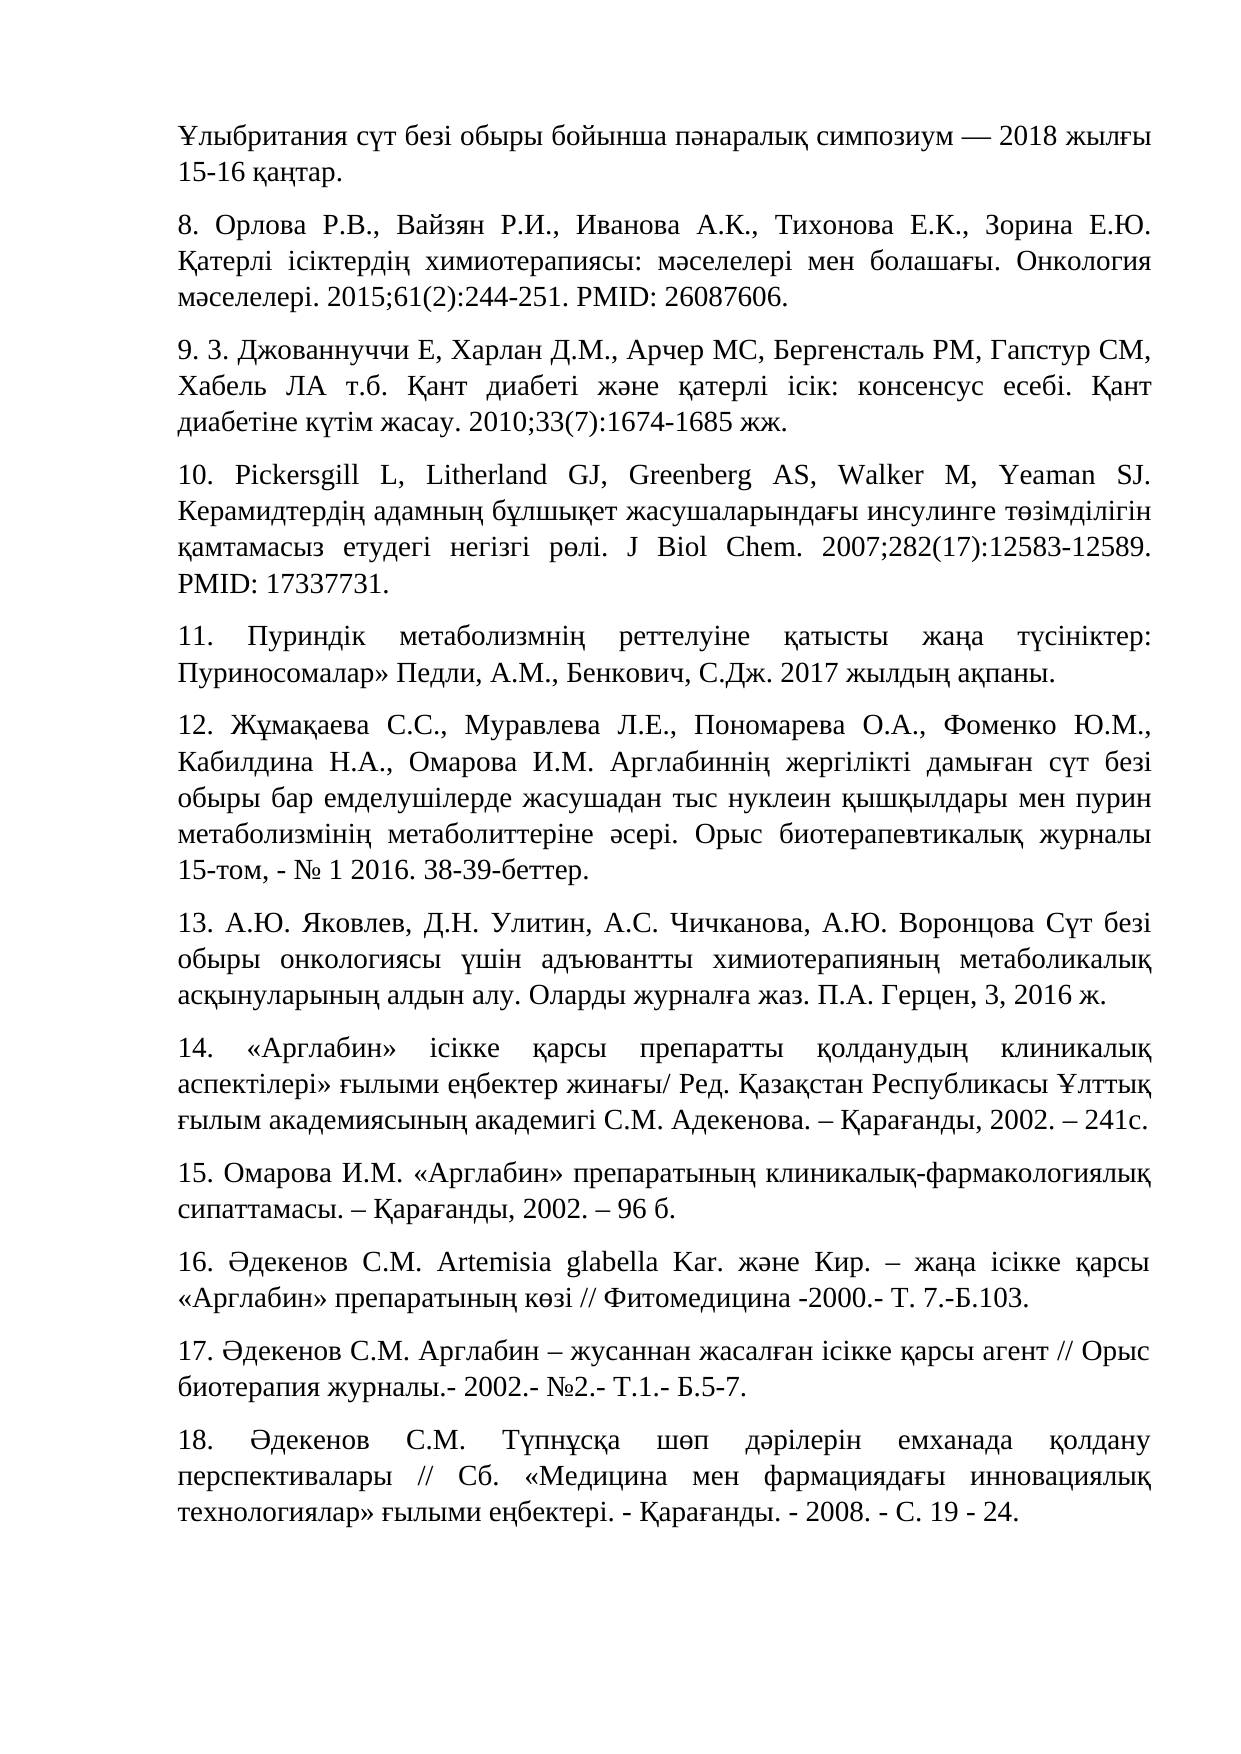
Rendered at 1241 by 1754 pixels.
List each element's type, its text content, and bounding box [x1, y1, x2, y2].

text 9. 3. Джованнуччи Е, Харлан Д.М., Арчер МС, Бергенсталь РМ, Гапстур СМ, Хабель ЛА т.б. Қант диабеті және қатерлі ісік: консенсус есебі. Қант диабетіне күтім жасау. 2010;33(7):1674-1685 жж. [177, 332, 1152, 438]
text 15. Омарова И.М. «Арглабин» препаратының клиникалық-фармакологиялық сипаттамасы. – Қарағанды, 2002. – 96 б. [177, 1155, 1152, 1225]
text 8. Орлова Р.В., Вайзян Р.И., Иванова А.К., Тихонова Е.К., Зорина Е.Ю. Қатерлі ісіктердің химиотерапиясы: мәселелері мен болашағы. Онкология мәселелері. 2015;61(2):244-251. PMID: 26087606. [177, 207, 1152, 313]
text 10. Pickersgill L, Litherland GJ, Greenberg AS, Walker M, Yeaman SJ. Керамидтердің адамның бұлшықет жасушаларындағы инсулинге төзімділігін қамтамасыз етудегі негізгі рөлі. J Biol Chem. 2007;282(17):12583-12589. PMID: 17337731. [177, 457, 1152, 599]
text 14. «Арглабин» ісікке қарсы препаратты қолданудың клиникалық аспектілері» ғылыми еңбектер жинағы/ Ред. Қазақстан Республикасы Ұлттық ғылым академиясының академигі С.М. Адекенова. – Қарағанды, 2002. – 241с. [177, 1030, 1152, 1136]
text 11. Пуриндік метаболизмнің реттелуіне қатысты жаңа түсініктер: Пуриносомалар» Педли, А.М., Бенкович, С.Дж. 2017 жылдың ақпаны. [177, 618, 1152, 688]
text 18. Әдекенов С.М. Түпнұсқа шөп дәрілерін емханада қолдану перспективалары // Сб. «Медицина мен фармациядағы инновациялық технологиялар» ғылыми еңбектері. - Қарағанды. - 2008. - С. 19 - 24. [177, 1422, 1152, 1528]
text 16. Әдекенов С.М. Artemisia glabella Kar. және Кир. – жаңа ісікке қарсы «Арглабин» препаратының көзі // Фитомедицина -2000.- Т. 7.-Б.103. [177, 1244, 1152, 1314]
text 13. А.Ю. Яковлев, Д.Н. Улитин, А.С. Чичканова, А.Ю. Воронцова Сүт безі обыры онкологиясы үшін адъювантты химиотерапияның метаболикалық асқынуларының алдын алу. Оларды журналға жаз. П.А. Герцен, 3, 2016 ж. [177, 905, 1152, 1011]
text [177, 118, 1152, 188]
text 17. Әдекенов С.М. Арглабин – жусаннан жасалған ісікке қарсы агент // Орыс биотерапия журналы.- 2002.- №2.- Т.1.- Б.5-7. [177, 1333, 1152, 1403]
text 12. Жұмақаева С.С., Муравлева Л.Е., Пономарева О.А., Фоменко Ю.М., Кабилдина Н.А., Омарова И.М. Арглабиннің жергілікті дамыған сүт безі обыры бар емделушілерде жасушадан тыс нуклеин қышқылдары мен пурин метаболизмінің метаболиттеріне әсері. Орыс биотерапевтикалық журналы 15-том, - № 1 2016. 38-39-беттер. [177, 707, 1152, 886]
